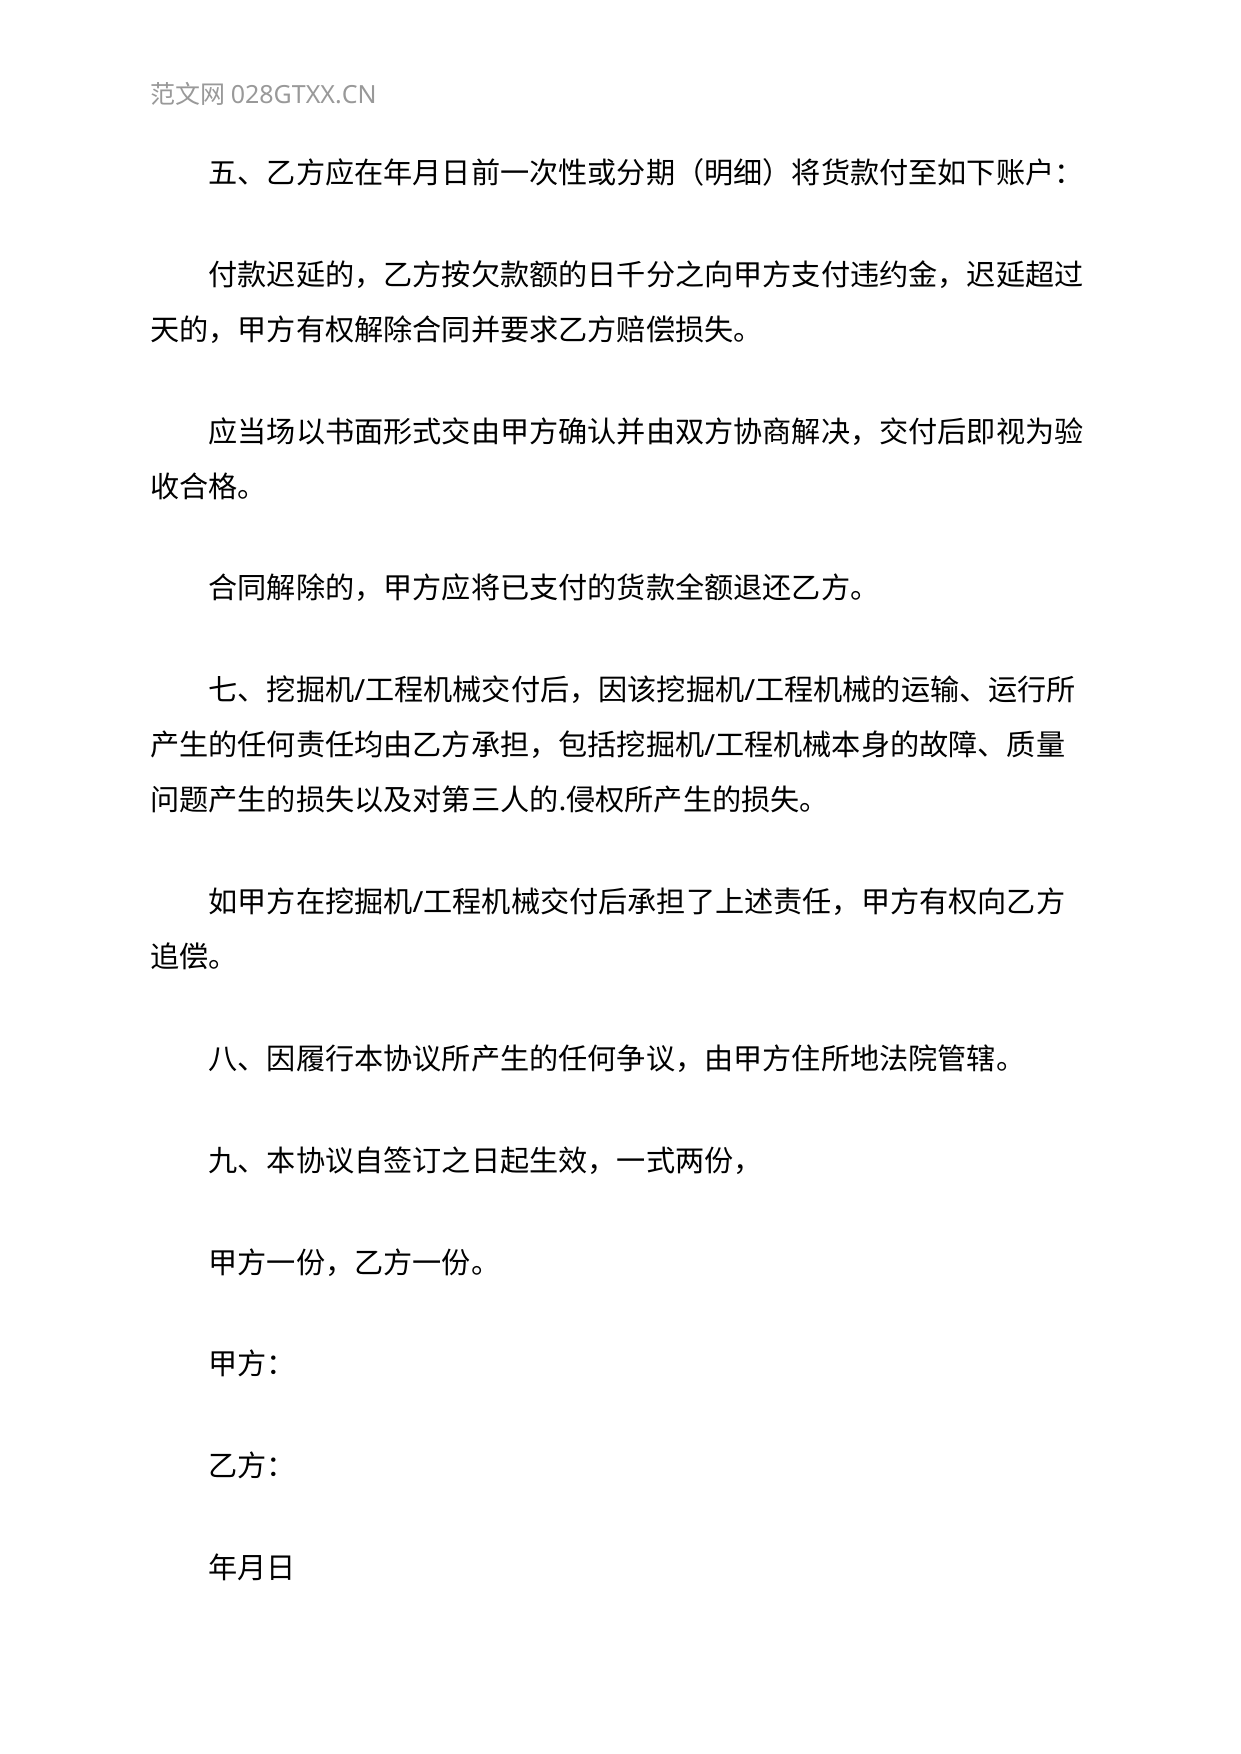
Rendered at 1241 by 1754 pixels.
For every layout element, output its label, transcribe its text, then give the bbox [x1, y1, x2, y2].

text 年月日 [150, 1544, 1090, 1587]
text 甲方一份，乙方一份。 [150, 1239, 1090, 1281]
text 甲方： [150, 1341, 1090, 1383]
text 七、挖掘机/工程机械交付后，因该挖掘机/工程机械的运输、运行所产生的任何责任均由乙方承担，包括挖掘机/工程机械本身的故障、质量问题产生的损失以及对第三人的.侵权所产生的损失。 [150, 667, 1090, 819]
text 付款迟延的，乙方按欠款额的日千分之向甲方支付违约金，迟延超过天的，甲方有权解除合同并要求乙方赔偿损失。 [150, 252, 1090, 349]
text 八、因履行本协议所产生的任何争议，由甲方住所地法院管辖。 [150, 1036, 1090, 1078]
text 合同解除的，甲方应将已支付的货款全额退还乙方。 [150, 565, 1090, 607]
text 乙方： [150, 1443, 1090, 1485]
text 九、本协议自签订之日起生效，一式两份， [150, 1137, 1090, 1180]
text 如甲方在挖掘机/工程机械交付后承担了上述责任，甲方有权向乙方追偿。 [150, 879, 1090, 976]
text 五、乙方应在年月日前一次性或分期（明细）将货款付至如下账户： [150, 150, 1090, 192]
text 应当场以书面形式交由甲方确认并由双方协商解决，交付后即视为验收合格。 [150, 408, 1090, 506]
